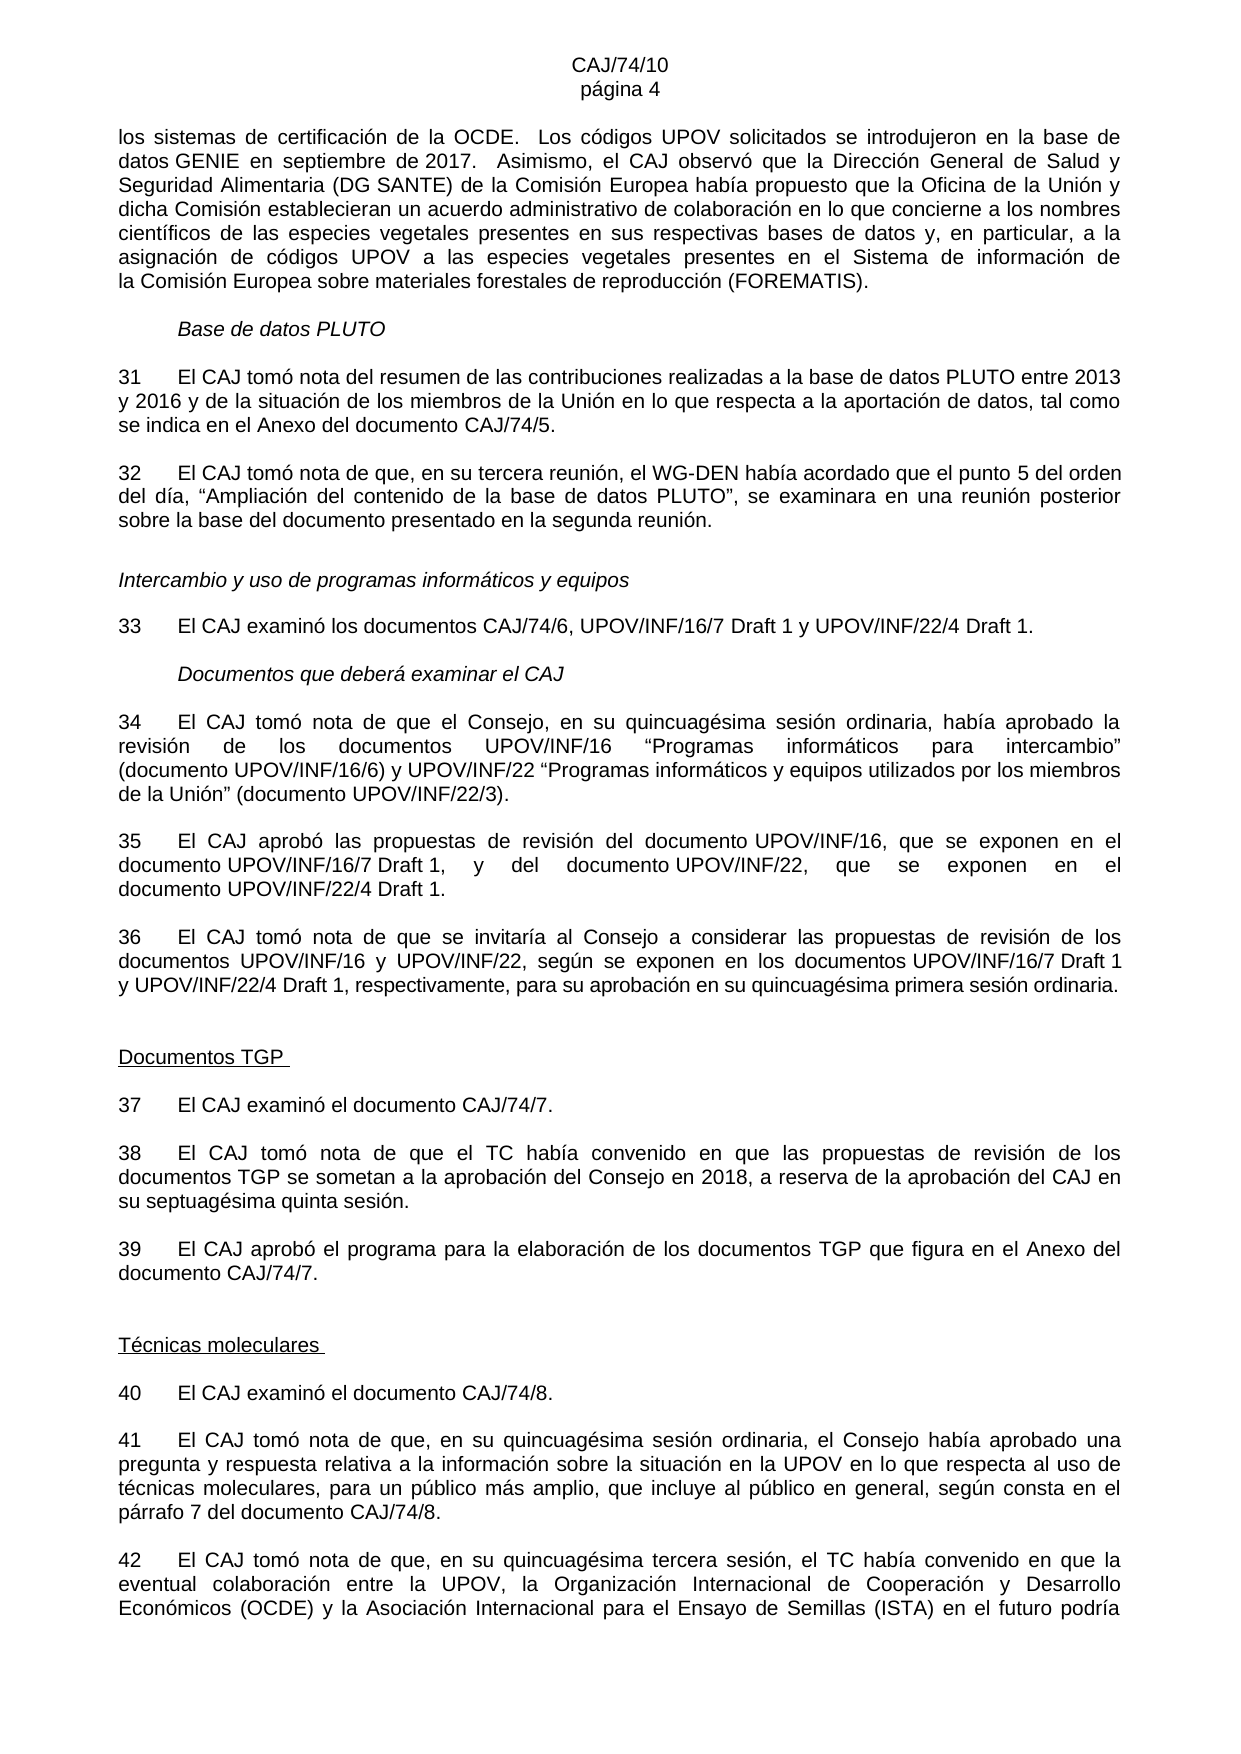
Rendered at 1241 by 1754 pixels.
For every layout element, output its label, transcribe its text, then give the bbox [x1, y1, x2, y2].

text El CAJ tomó nota de que se invitaría al Consejo a considerar las propuestas de revisión de los documentos UPOV/INF/16 y UPOV/INF/22, según se exponen en los documentos UPOV/INF/16/7 Draft 1 y UPOV/INF/22/4 Draft 1, respectivamente, para su aprobación en su quincuagésima primera sesión ordinaria. [118, 925, 1122, 997]
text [118, 125, 1122, 293]
text El CAJ tomó nota de que el TC había convenido en que las propuestas de revisión de los documentos TGP se sometan a la aprobación del Consejo en 2018, a reserva de la aprobación del CAJ en su septuagésima quinta sesión. [118, 1141, 1122, 1213]
text El CAJ aprobó las propuestas de revisión del documento UPOV/INF/16, que se exponen en el documento UPOV/INF/16/7 Draft 1, y del documento UPOV/INF/22, que se exponen en el documento UPOV/INF/22/4 Draft 1. [118, 829, 1122, 901]
subtitle Documentos que deberá examinar el CAJ [177, 662, 1122, 686]
subtitle Intercambio y uso de programas informáticos y equipos [118, 568, 1122, 592]
text El CAJ tomó nota de que, en su quincuagésima sesión ordinaria, el Consejo había aprobado una pregunta y respuesta relativa a la información sobre la situación en la UPOV en lo que respecta al uso de técnicas moleculares, para un público más amplio, que incluye al público en general, según consta en el párrafo 7 del documento CAJ/74/8. [118, 1428, 1122, 1524]
subtitle Documentos TGP [118, 1045, 1122, 1069]
text El CAJ examinó los documentos CAJ/74/6, UPOV/INF/16/7 Draft 1 y UPOV/INF/22/4 Draft 1. [118, 614, 1122, 638]
text El CAJ examinó el documento CAJ/74/7. [118, 1093, 1122, 1117]
text El CAJ tomó nota de que el Consejo, en su quincuagésima sesión ordinaria, había aprobado la revisión de los documentos UPOV/INF/16 “Programas informáticos para intercambio” (documento UPOV/INF/16/6) y UPOV/INF/22 “Programas informáticos y equipos utilizados por los miembros de la Unión” (documento UPOV/INF/22/3). [118, 709, 1122, 805]
text El CAJ tomó nota del resumen de las contribuciones realizadas a la base de datos PLUTO entre 2013 y 2016 y de la situación de los miembros de la Unión en lo que respecta a la aportación de datos, tal como se indica en el Anexo del documento CAJ/74/5. [118, 364, 1122, 436]
subtitle Técnicas moleculares [118, 1332, 1122, 1356]
subtitle Base de datos PLUTO [177, 317, 1122, 341]
text El CAJ examinó el documento CAJ/74/8. [118, 1380, 1122, 1404]
text El CAJ tomó nota de que, en su tercera reunión, el WG-DEN había acordado que el punto 5 del orden del día, “Ampliación del contenido de la base de datos PLUTO”, se examinara en una reunión posterior sobre la base del documento presentado en la segunda reunión. [118, 460, 1122, 532]
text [118, 1548, 1122, 1620]
text El CAJ aprobó el programa para la elaboración de los documentos TGP que figura en el Anexo del documento CAJ/74/7. [118, 1237, 1122, 1284]
